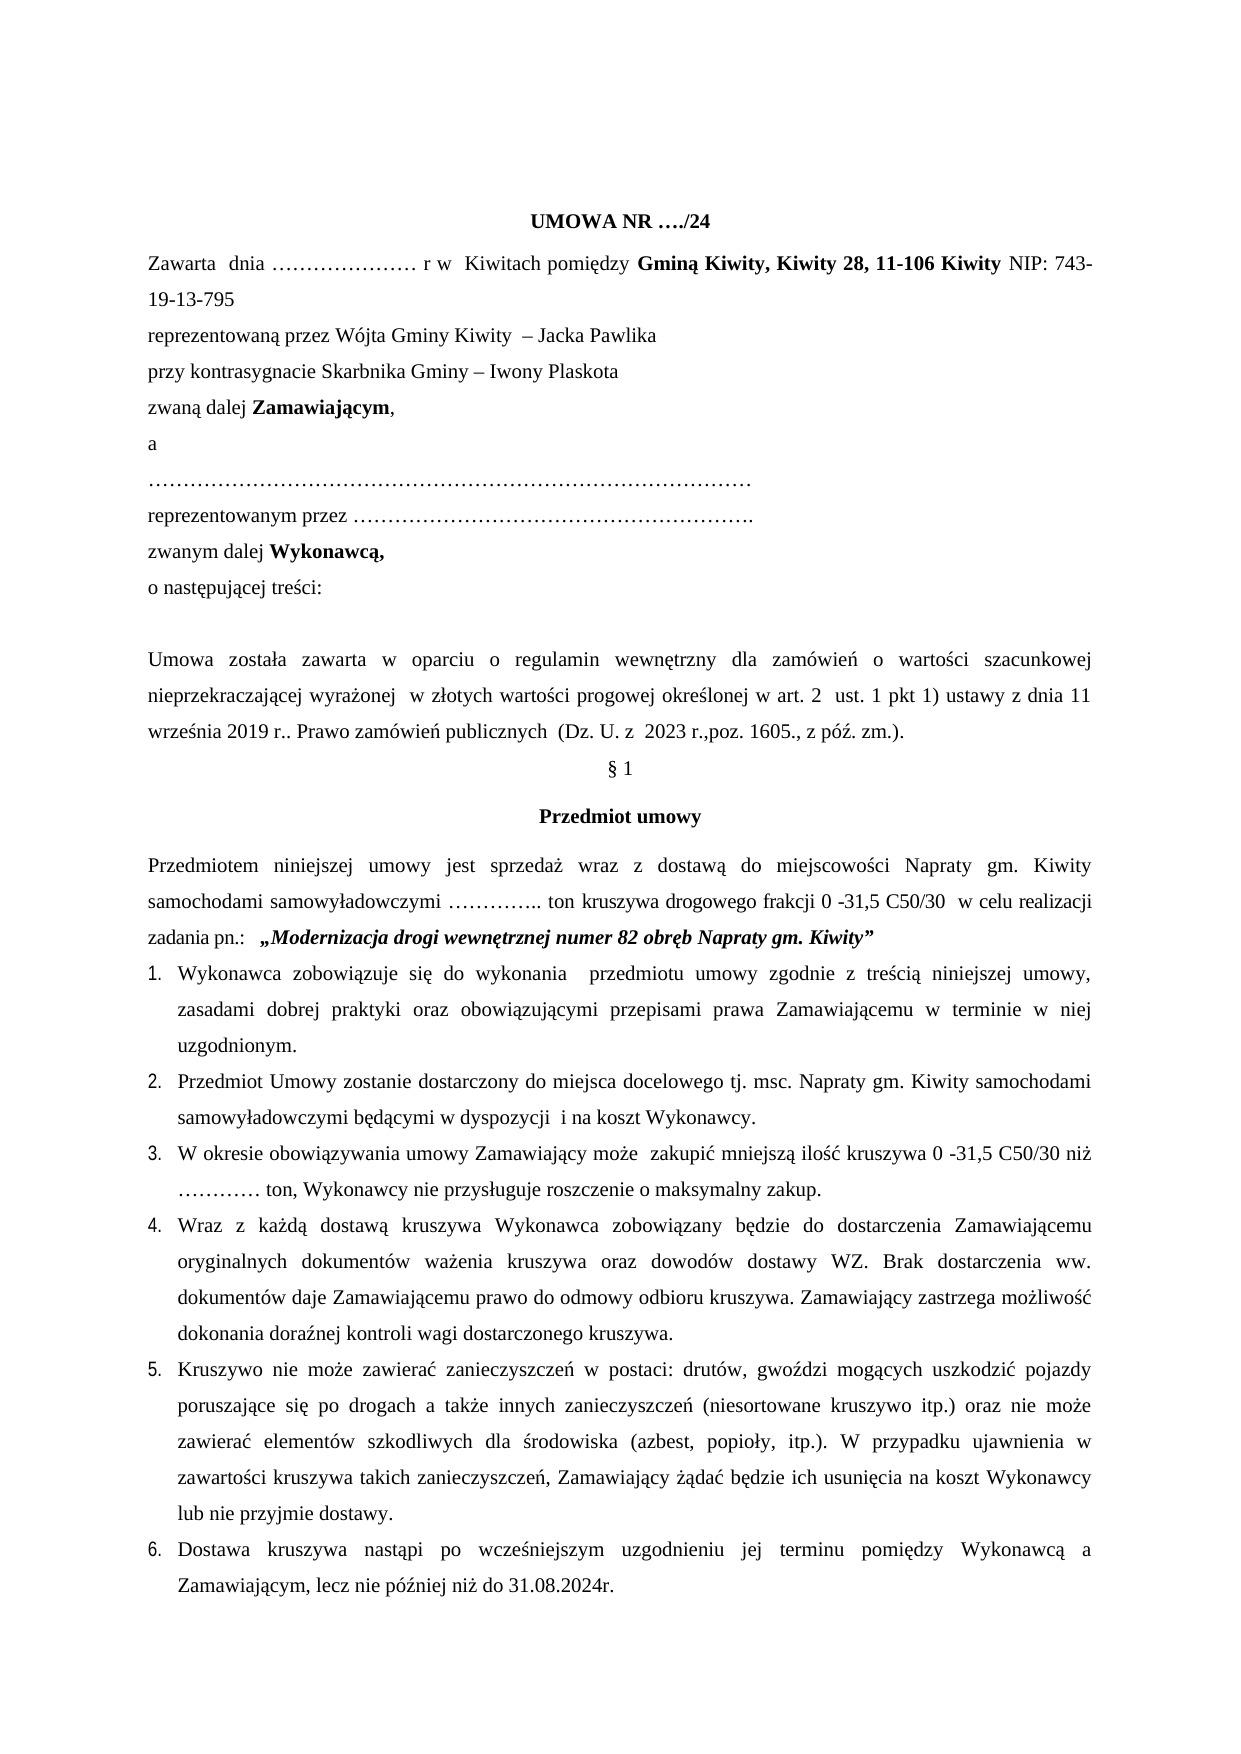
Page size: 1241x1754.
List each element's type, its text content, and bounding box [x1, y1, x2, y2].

text a [148, 431, 1093, 455]
text Zawarta dnia ………………… r w Kiwitach pomiędzy Gminą Kiwity, Kiwity 28, 11-106 Kiwity NIP: 743-19-13-795 [148, 251, 1093, 311]
text zwaną dalej Zamawiającym, [148, 395, 1093, 419]
list Wykonawca zobowiązuje się do wykonania przedmiotu umowy zgodnie z treścią niniejszej umowy, zasadami dobrej praktyki oraz obowiązującymi przepisami prawa Zamawiającemu w terminie w niej uzgodnionym. [148, 961, 1093, 1057]
text Przedmiot umowy [148, 804, 1093, 828]
list W okresie obowiązywania umowy Zamawiający może zakupić mniejszą ilość kruszywa 0 -31,5 C50/30 niż ………… ton, Wykonawcy nie przysługuje roszczenie o maksymalny zakup. [148, 1141, 1093, 1201]
text o następującej treści: [148, 575, 1093, 599]
text Przedmiotem niniejszej umowy jest sprzedaż wraz z dostawą do miejscowości Napraty gm. Kiwity samochodami samowyładowczymi ………….. ton kruszywa drogowego frakcji 0 -31,5 C50/30 w celu realizacji zadania pn.: „Modernizacja drogi wewnętrznej numer 82 obręb Napraty gm. Kiwity” [148, 853, 1093, 949]
text reprezentowanym przez …………………………………………………. [148, 503, 1093, 527]
text przy kontrasygnacie Skarbnika Gminy – Iwony Plaskota [148, 359, 1093, 383]
text § 1 [148, 756, 1093, 779]
list Kruszywo nie może zawierać zanieczyszczeń w postaci: drutów, gwoździ mogących uszkodzić pojazdy poruszające się po drogach a także innych zanieczyszczeń (niesortowane kruszywo itp.) oraz nie może zawierać elementów szkodliwych dla środowiska (azbest, popioły, itp.). W przypadku ujawnienia w zawartości kruszywa takich zanieczyszczeń, Zamawiający żądać będzie ich usunięcia na koszt Wykonawcy lub nie przyjmie dostawy. [148, 1357, 1093, 1525]
list Dostawa kruszywa nastąpi po wcześniejszym uzgodnieniu jej terminu pomiędzy Wykonawcą a Zamawiającym, lecz nie później niż do 31.08.2024r. [148, 1537, 1093, 1597]
text …………………………………………………………………………… [148, 467, 1093, 491]
list Przedmiot Umowy zostanie dostarczony do miejsca docelowego tj. msc. Napraty gm. Kiwity samochodami samowyładowczymi będącymi w dyspozycji i na koszt Wykonawcy. [148, 1069, 1093, 1129]
subtitle UMOWA NR …./24 [148, 209, 1093, 233]
list Wraz z każdą dostawą kruszywa Wykonawca zobowiązany będzie do dostarczenia Zamawiającemu oryginalnych dokumentów ważenia kruszywa oraz dowodów dostawy WZ. Brak dostarczenia ww. dokumentów daje Zamawiającemu prawo do odmowy odbioru kruszywa. Zamawiający zastrzega możliwość dokonania doraźnej kontroli wagi dostarczonego kruszywa. [148, 1213, 1093, 1345]
text reprezentowaną przez Wójta Gminy Kiwity – Jacka Pawlika [148, 323, 1093, 347]
text zwanym dalej Wykonawcą, [148, 539, 1093, 563]
text Umowa została zawarta w oparciu o regulamin wewnętrzny dla zamówień o wartości szacunkowej nieprzekraczającej wyrażonej w złotych wartości progowej określonej w art. 2 ust. 1 pkt 1) ustawy z dnia 11 września 2019 r.. Prawo zamówień publicznych (Dz. U. z 2023 r.,poz. 1605., z póź. zm.). [148, 647, 1093, 743]
